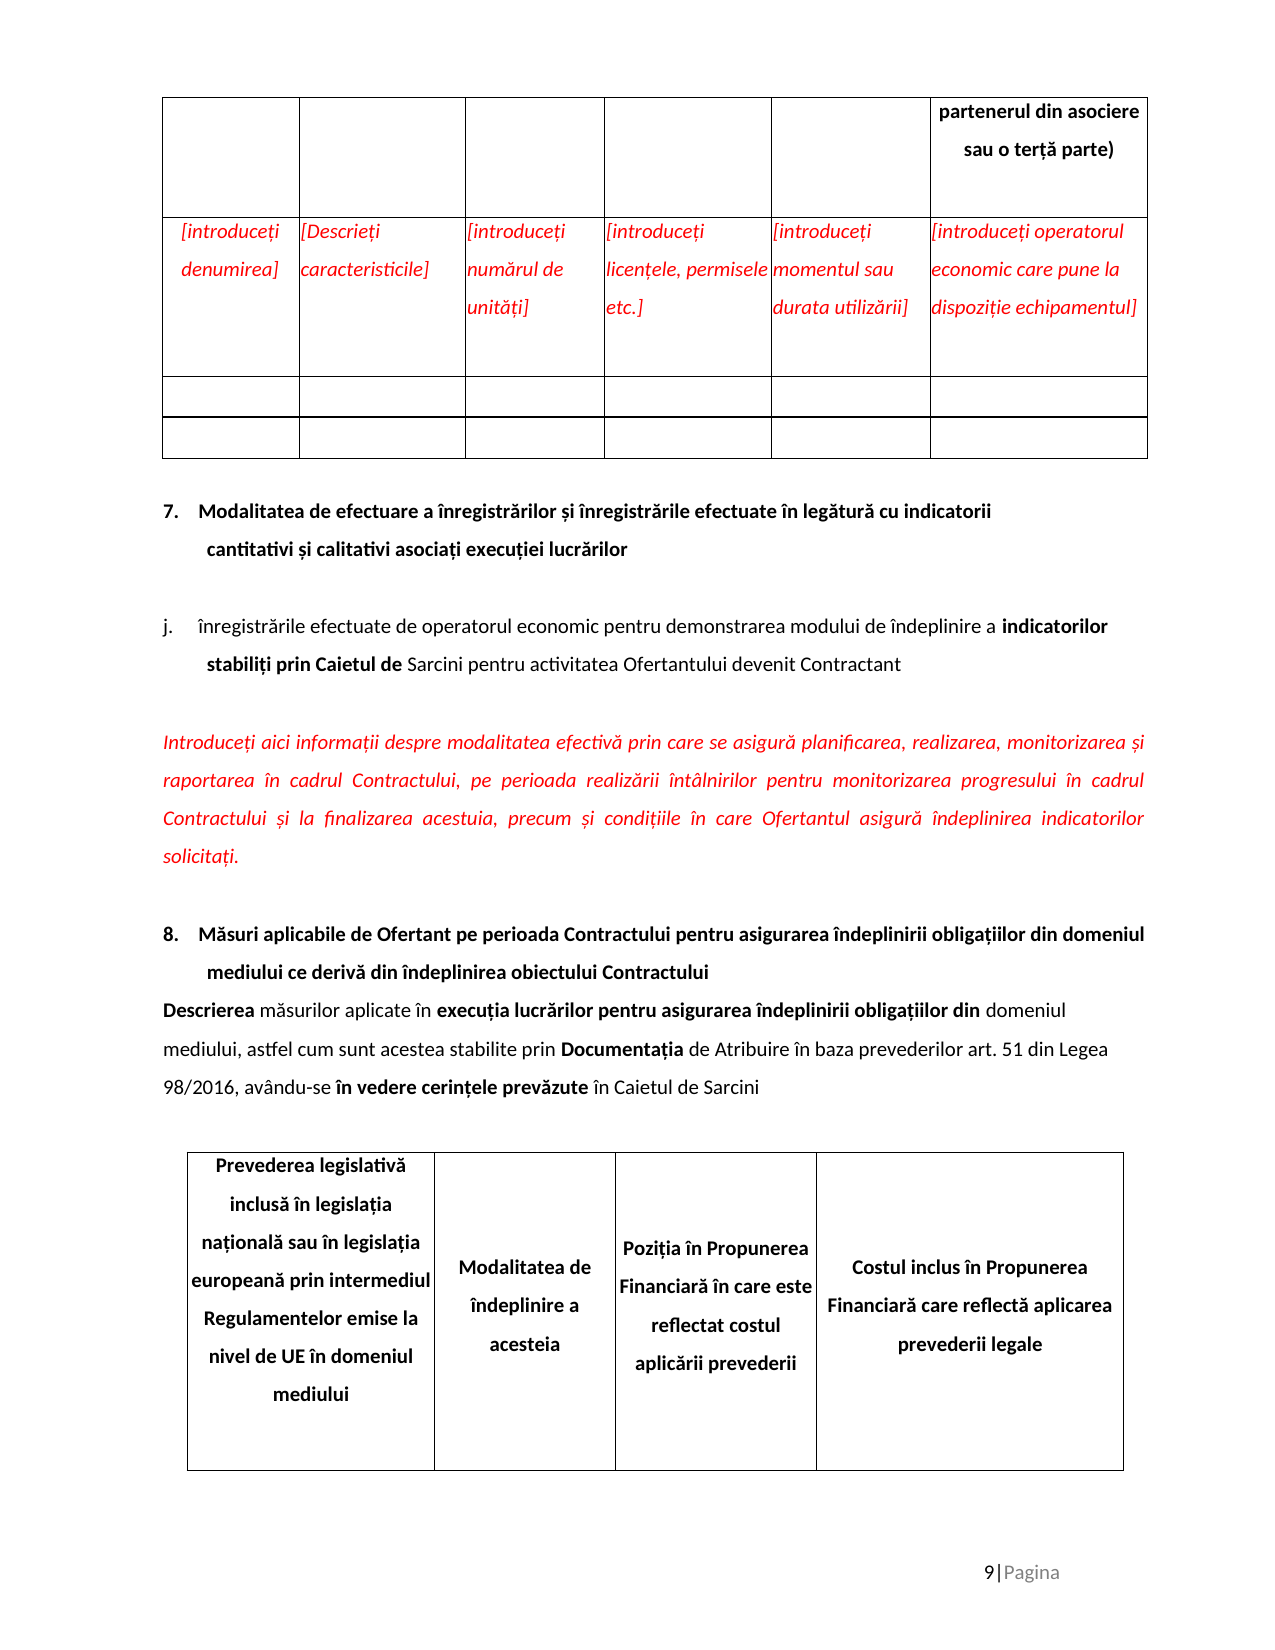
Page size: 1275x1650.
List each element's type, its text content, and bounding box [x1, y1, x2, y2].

subtitle Măsuri aplicabile de Ofertant pe perioada Contractului pentru asigurarea îndeplinirii obligațiilor din domeniul mediului ce derivă din îndeplinirea obiectului Contractului [163, 921, 1148, 985]
table_header partenerul din asociere sau o terță parte) [931, 98, 1147, 217]
table_cell [introduceți numărul de unități] [466, 218, 604, 376]
table_cell [introduceți momentul sau durata utilizării] [772, 218, 930, 376]
table_cell [605, 418, 771, 457]
table_header [772, 98, 930, 217]
table_cell [605, 377, 771, 416]
list înregistrările efectuate de operatorul economic pentru demonstrarea modului de îndeplinire a indicatorilor stabiliți prin Caietul de Sarcini pentru activitatea Ofertantului devenit Contractant [163, 613, 1148, 677]
table_cell [Descrieți caracteristicile] [300, 218, 465, 376]
subtitle cantitativi și calitativi asociați execuției lucrărilor [163, 536, 1148, 561]
table_cell [931, 418, 1147, 457]
table_header [300, 98, 465, 217]
table_cell [introduceți licențele, permisele etc.] [605, 218, 771, 376]
table_header Modalitatea de îndeplinire a acesteia [435, 1153, 615, 1470]
table_cell [466, 418, 604, 457]
table_cell [introduceți operatorul economic care pune la dispoziție echipamentul] [931, 218, 1147, 376]
table_cell [772, 418, 930, 457]
table_cell [introduceți denumirea] [163, 218, 299, 376]
table_cell [300, 418, 465, 457]
table_header [605, 98, 771, 217]
subtitle Modalitatea de efectuare a înregistrărilor și înregistrările efectuate în legătură cu indicatorii [163, 498, 1148, 523]
table_cell [931, 377, 1147, 416]
table_header Costul inclus în Propunerea Financiară care reflectă aplicarea prevederii legale [817, 1153, 1123, 1470]
table_header [466, 98, 604, 217]
table_header Poziția în Propunerea Financiară în care este reflectat costul aplicării prevederii [616, 1153, 816, 1470]
table_cell [466, 377, 604, 416]
table_header [163, 98, 299, 217]
table_cell [300, 377, 465, 416]
table_cell [163, 418, 299, 457]
text Descrierea măsurilor aplicate în execuția lucrărilor pentru asigurarea îndeplinirii obligațiilor din domeniul mediului, astfel cum sunt acestea stabilite prin Documentația de Atribuire în baza prevederilor art. 51 din Legea 98/2016, avându-se în vedere cerințele prevăzute în Caietul de Sarcini [163, 998, 1148, 1099]
table_cell [772, 377, 930, 416]
table_header Prevederea legislativă inclusă în legislația națională sau în legislația europeană prin intermediul Regulamentelor emise la nivel de UE în domeniul mediului [188, 1153, 434, 1470]
table_cell [163, 377, 299, 416]
text Introduceți aici informații despre modalitatea efectivă prin care se asigură planificarea, realizarea, monitorizarea și raportarea în cadrul Contractului, pe perioada realizării întâlnirilor pentru monitorizarea progresului în cadrul Contractului și la finalizarea acestuia, precum și condițiile în care Ofertantul asigură îndeplinirea indicatorilor solicitați. [163, 729, 1148, 869]
